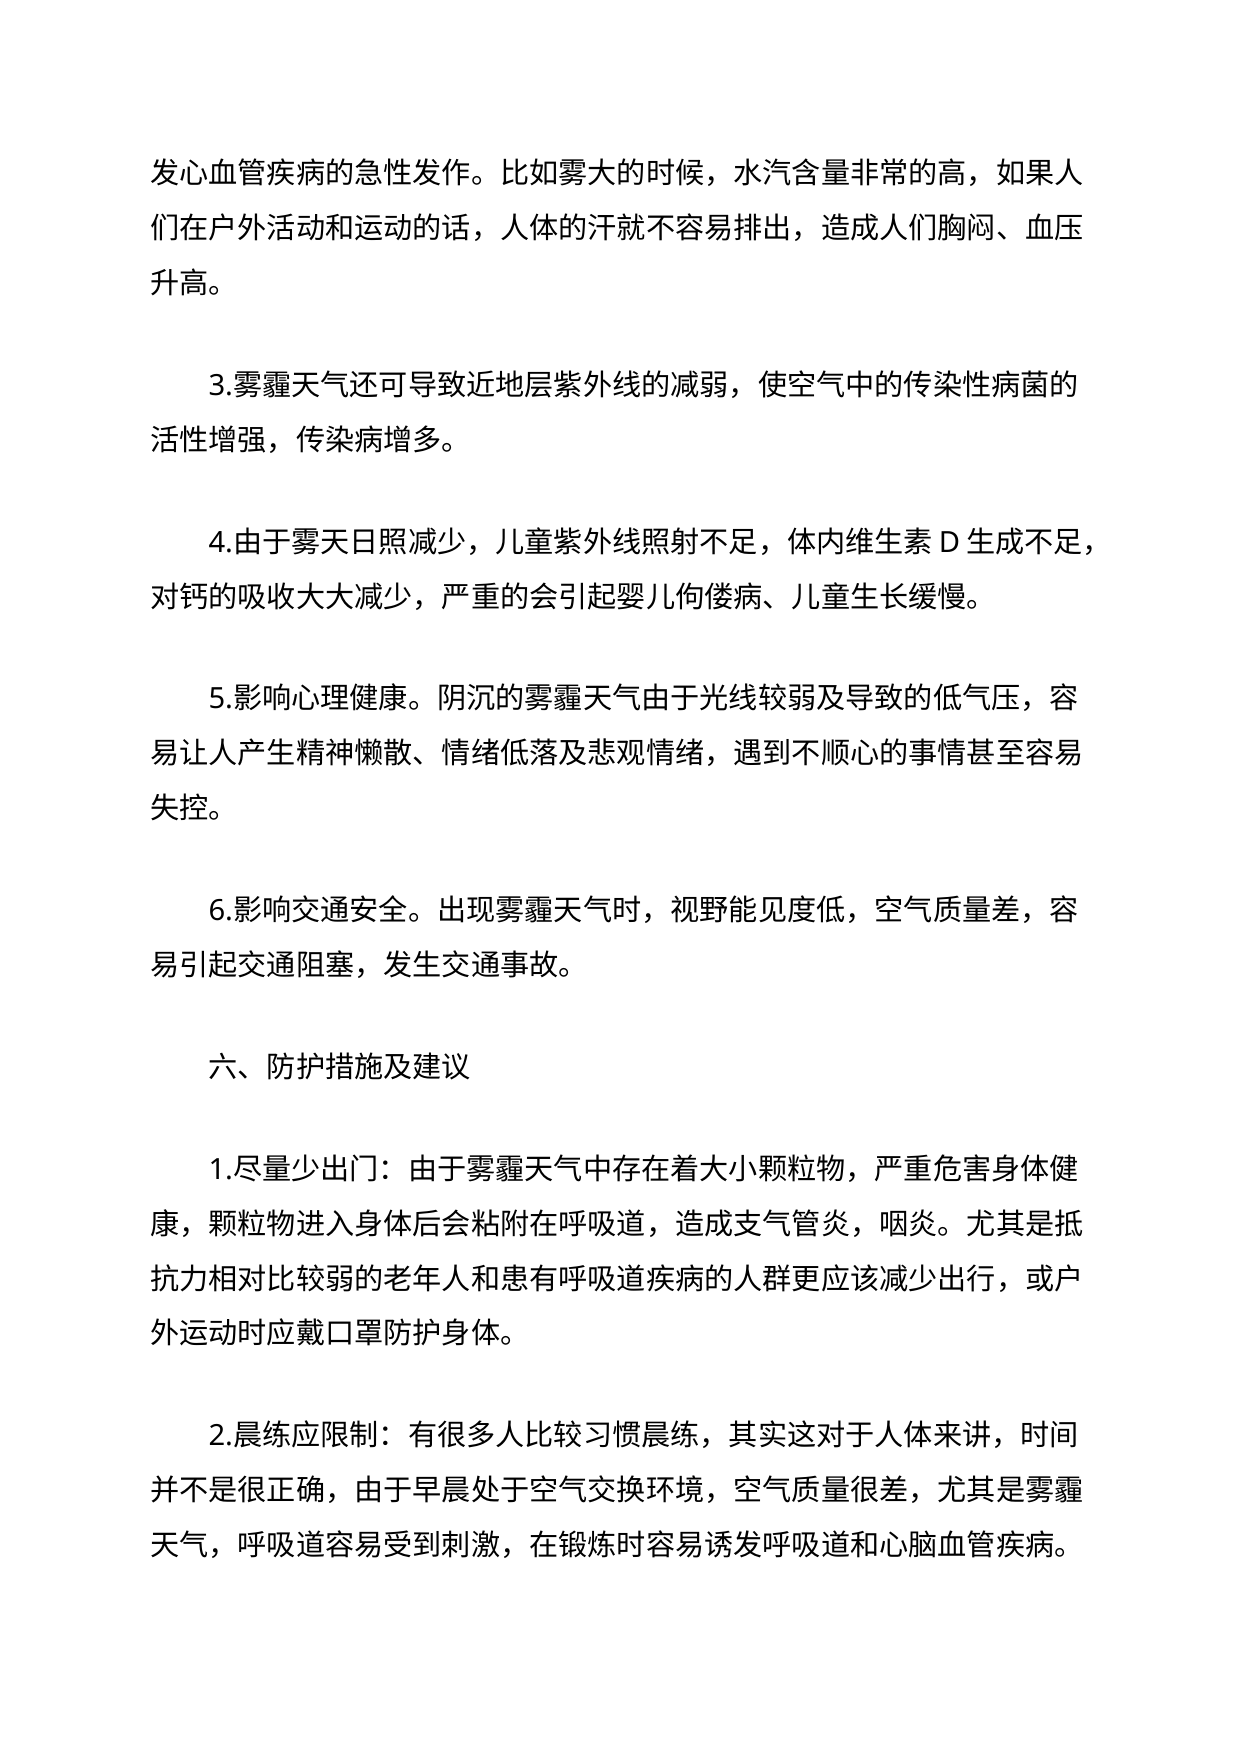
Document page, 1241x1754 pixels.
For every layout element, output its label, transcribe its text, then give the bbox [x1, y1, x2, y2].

text 1.尽量少出门：由于雾霾天气中存在着大小颗粒物，严重危害身体健康，颗粒物进入身体后会粘附在呼吸道，造成支气管炎，咽炎。尤其是抵抗力相对比较弱的老年人和患有呼吸道疾病的人群更应该减少出行，或户外运动时应戴口罩防护身体。 [150, 1145, 1090, 1352]
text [150, 150, 1090, 302]
text 6.影响交通安全。出现雾霾天气时，视野能见度低，空气质量差，容易引起交通阻塞，发生交通事故。 [150, 887, 1090, 984]
text 2.晨练应限制：有很多人比较习惯晨练，其实这对于人体来讲，时间并不是很正确，由于早晨处于空气交换环境，空气质量很差，尤其是雾霾天气，呼吸道容易受到刺激，在锻炼时容易诱发呼吸道和心脑血管疾病。 [150, 1412, 1090, 1564]
text 4.由于雾天日照减少，儿童紫外线照射不足，体内维生素D生成不足，对钙的吸收大大减少，严重的会引起婴儿佝偻病、儿童生长缓慢。 [150, 518, 1090, 616]
text 六、防护措施及建议 [150, 1043, 1090, 1086]
text 3.雾霾天气还可导致近地层紫外线的减弱，使空气中的传染性病菌的活性增强，传染病增多。 [150, 362, 1090, 459]
text 5.影响心理健康。阴沉的雾霾天气由于光线较弱及导致的低气压，容易让人产生精神懒散、情绪低落及悲观情绪，遇到不顺心的事情甚至容易失控。 [150, 675, 1090, 827]
